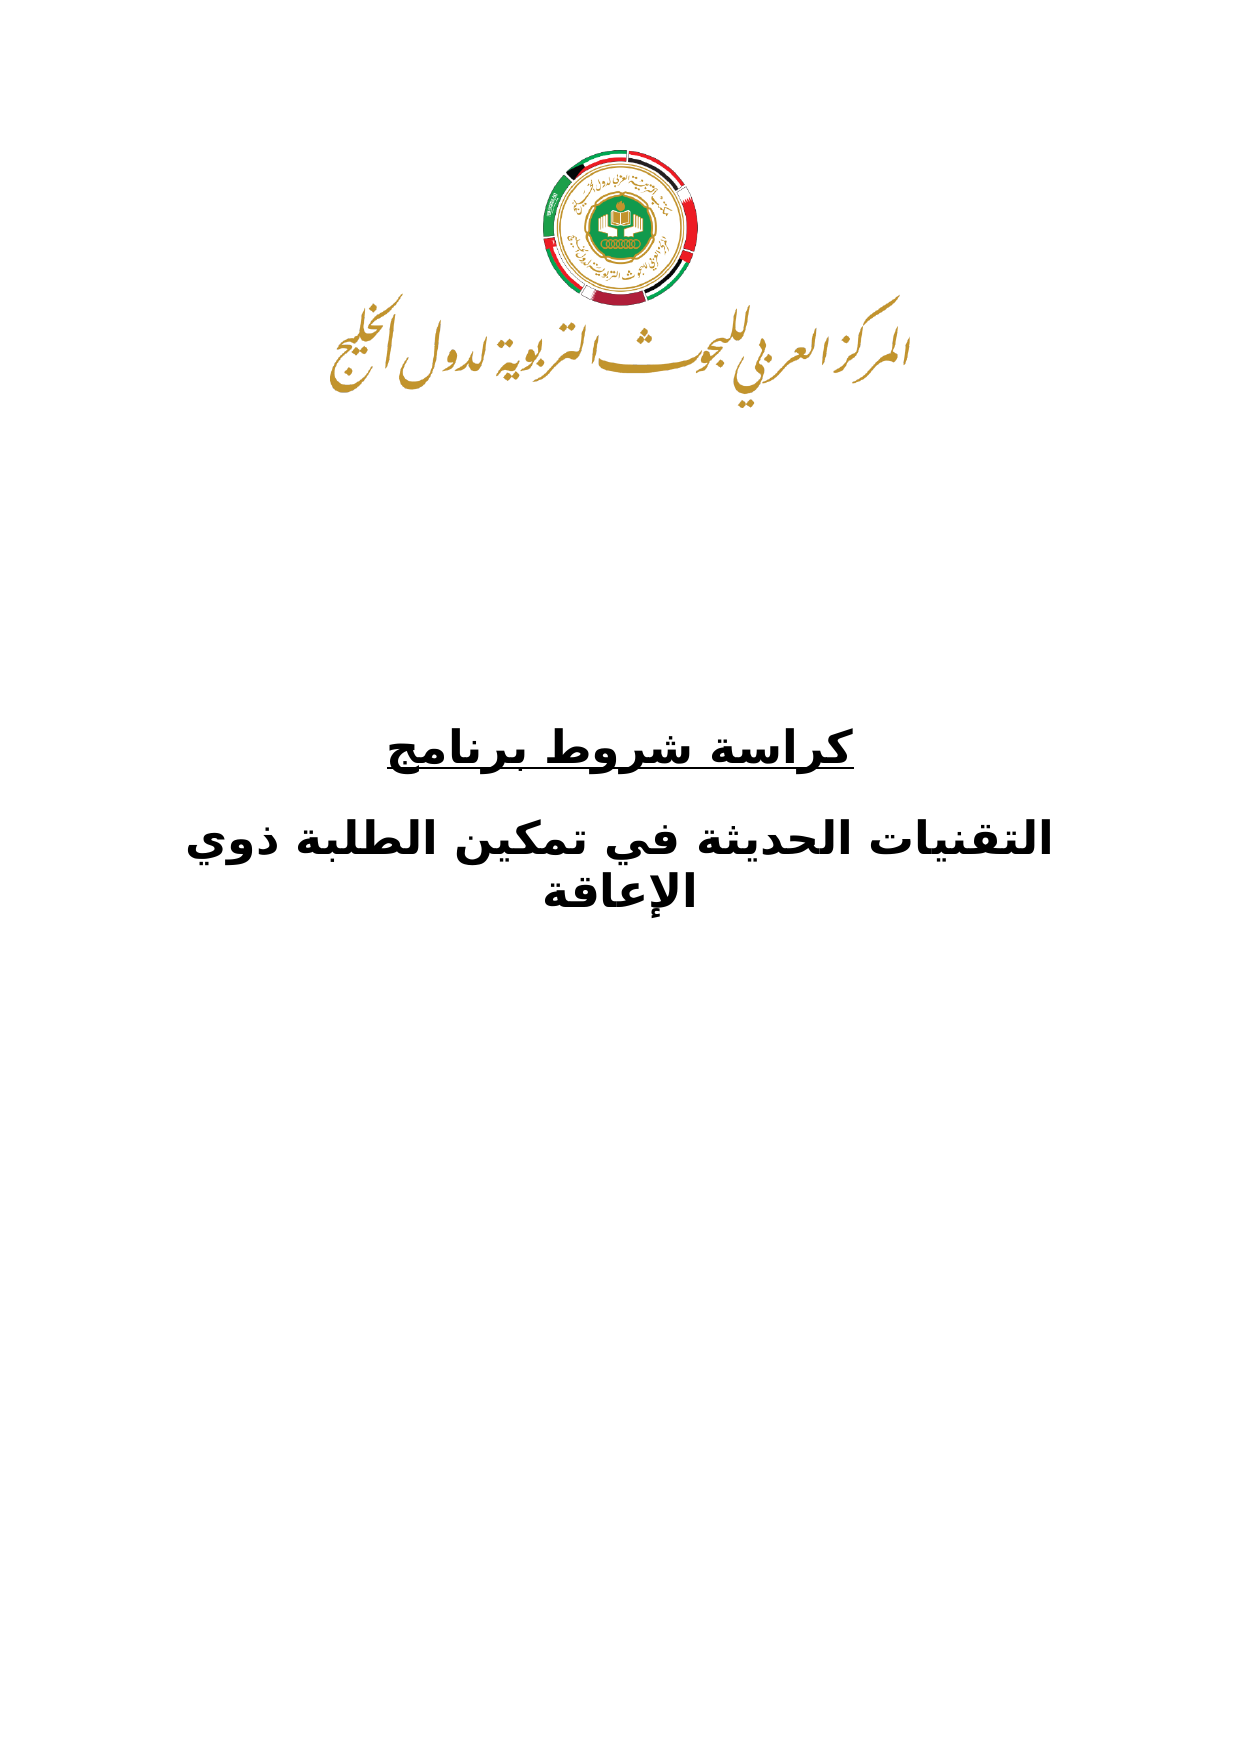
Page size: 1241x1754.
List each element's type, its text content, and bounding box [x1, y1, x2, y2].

text التقنيات الحديثة في تمكين الطلبة ذوي الإعاقة [150, 812, 1090, 918]
picture [330, 150, 910, 408]
text كراسة شروط برنامج [150, 721, 1090, 774]
